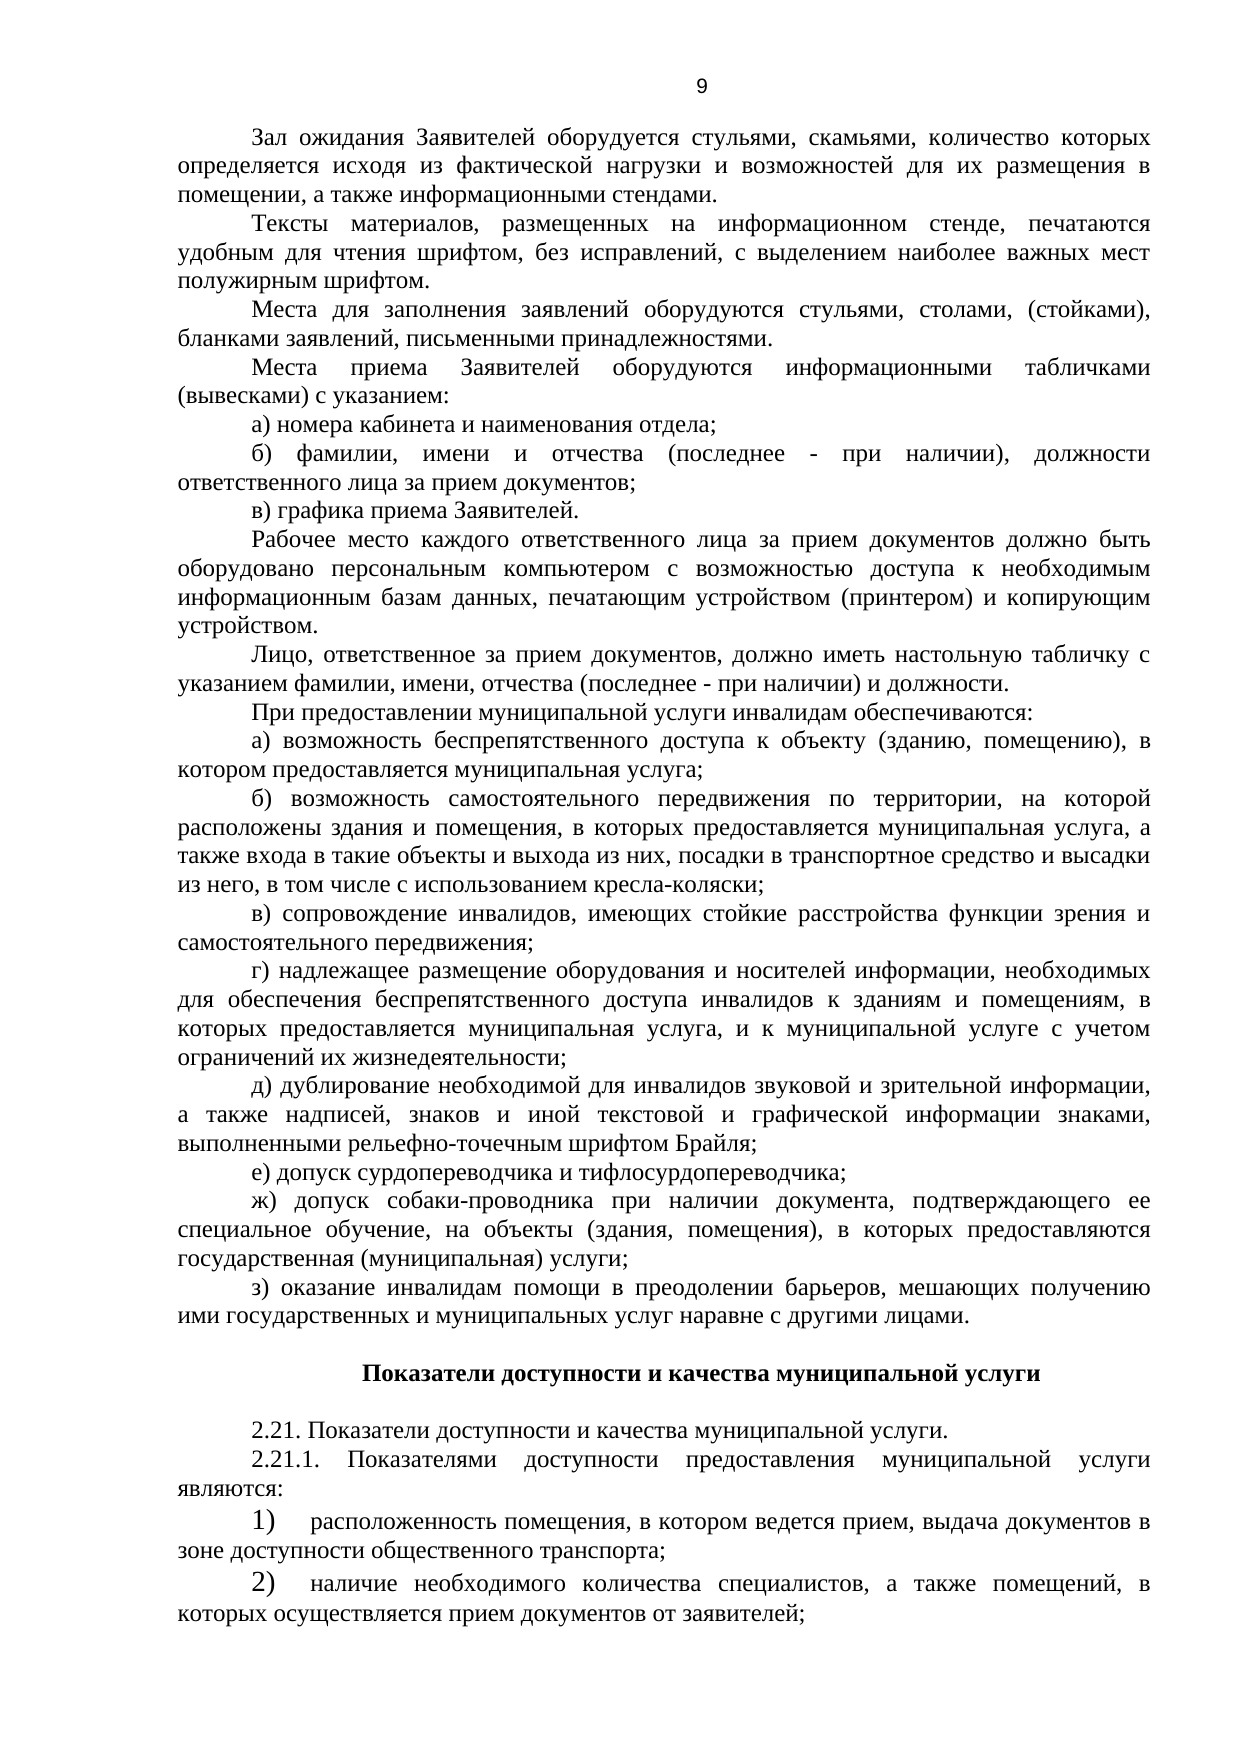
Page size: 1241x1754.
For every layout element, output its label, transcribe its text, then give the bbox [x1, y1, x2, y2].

text Зал ожидания Заявителей оборудуется стульями, скамьями, количество которых определяется исходя из фактической нагрузки и возможностей для их размещения в помещении, а также информационными стендами. [177, 122, 1152, 208]
text 2.21.1. Показателями доступности предоставления муниципальной услуги являются: [177, 1444, 1152, 1502]
list расположенность помещения, в котором ведется прием, выдача документов в зоне доступности общественного транспорта; [177, 1502, 1152, 1564]
text Места для заполнения заявлений оборудуются стульями, столами, (стойками), бланками заявлений, письменными принадлежностями. [177, 294, 1152, 352]
text а) номера кабинета и наименования отдела; [177, 409, 1152, 438]
text в) графика приема Заявителей. [177, 496, 1152, 524]
text г) надлежащее размещение оборудования и носителей информации, необходимых для обеспечения беспрепятственного доступа инвалидов к зданиям и помещениям, в которых предоставляется муниципальная услуга, и к муниципальной услуге с учетом ограничений их жизнедеятельности; [177, 956, 1152, 1071]
text а) возможность беспрепятственного доступа к объекту (зданию, помещению), в котором предоставляется муниципальная услуга; [177, 726, 1152, 783]
text Места приема Заявителей оборудуются информационными табличками (вывесками) с указанием: [177, 352, 1152, 409]
text При предоставлении муниципальной услуги инвалидам обеспечиваются: [177, 697, 1152, 726]
text в) сопровождение инвалидов, имеющих стойкие расстройства функции зрения и самостоятельного передвижения; [177, 898, 1152, 956]
text е) допуск сурдопереводчика и тифлосурдопереводчика; [177, 1157, 1152, 1186]
text Рабочее место каждого ответственного лица за прием документов должно быть оборудовано персональным компьютером с возможностью доступа к необходимым информационным базам данных, печатающим устройством (принтером) и копирующим устройством. [177, 524, 1152, 639]
text 2.21. Показатели доступности и качества муниципальной услуги. [177, 1416, 1152, 1444]
text Тексты материалов, размещенных на информационном стенде, печатаются удобным для чтения шрифтом, без исправлений, с выделением наиболее важных мест полужирным шрифтом. [177, 208, 1152, 294]
list наличие необходимого количества специалистов, а также помещений, в которых осуществляется прием документов от заявителей; [177, 1564, 1152, 1626]
text б) возможность самостоятельного передвижения по территории, на которой расположены здания и помещения, в которых предоставляется муниципальная услуга, а также входа в такие объекты и выхода из них, посадки в транспортное средство и высадки из него, в том числе с использованием кресла-коляски; [177, 783, 1152, 898]
text б) фамилии, имени и отчества (последнее - при наличии), должности ответственного лица за прием документов; [177, 438, 1152, 496]
text ж) допуск собаки-проводника при наличии документа, подтверждающего ее специальное обучение, на объекты (здания, помещения), в которых предоставляются государственная (муниципальная) услуги; [177, 1186, 1152, 1272]
text з) оказание инвалидам помощи в преодолении барьеров, мешающих получению ими государственных и муниципальных услуг наравне с другими лицами. [177, 1272, 1152, 1329]
text Лицо, ответственное за прием документов, должно иметь настольную табличку с указанием фамилии, имени, отчества (последнее - при наличии) и должности. [177, 639, 1152, 697]
text д) дублирование необходимой для инвалидов звуковой и зрительной информации, а также надписей, знаков и иной текстовой и графической информации знаками, выполненными рельефно-точечным шрифтом Брайля; [177, 1071, 1152, 1157]
text Показатели доступности и качества муниципальной услуги [177, 1358, 1152, 1387]
